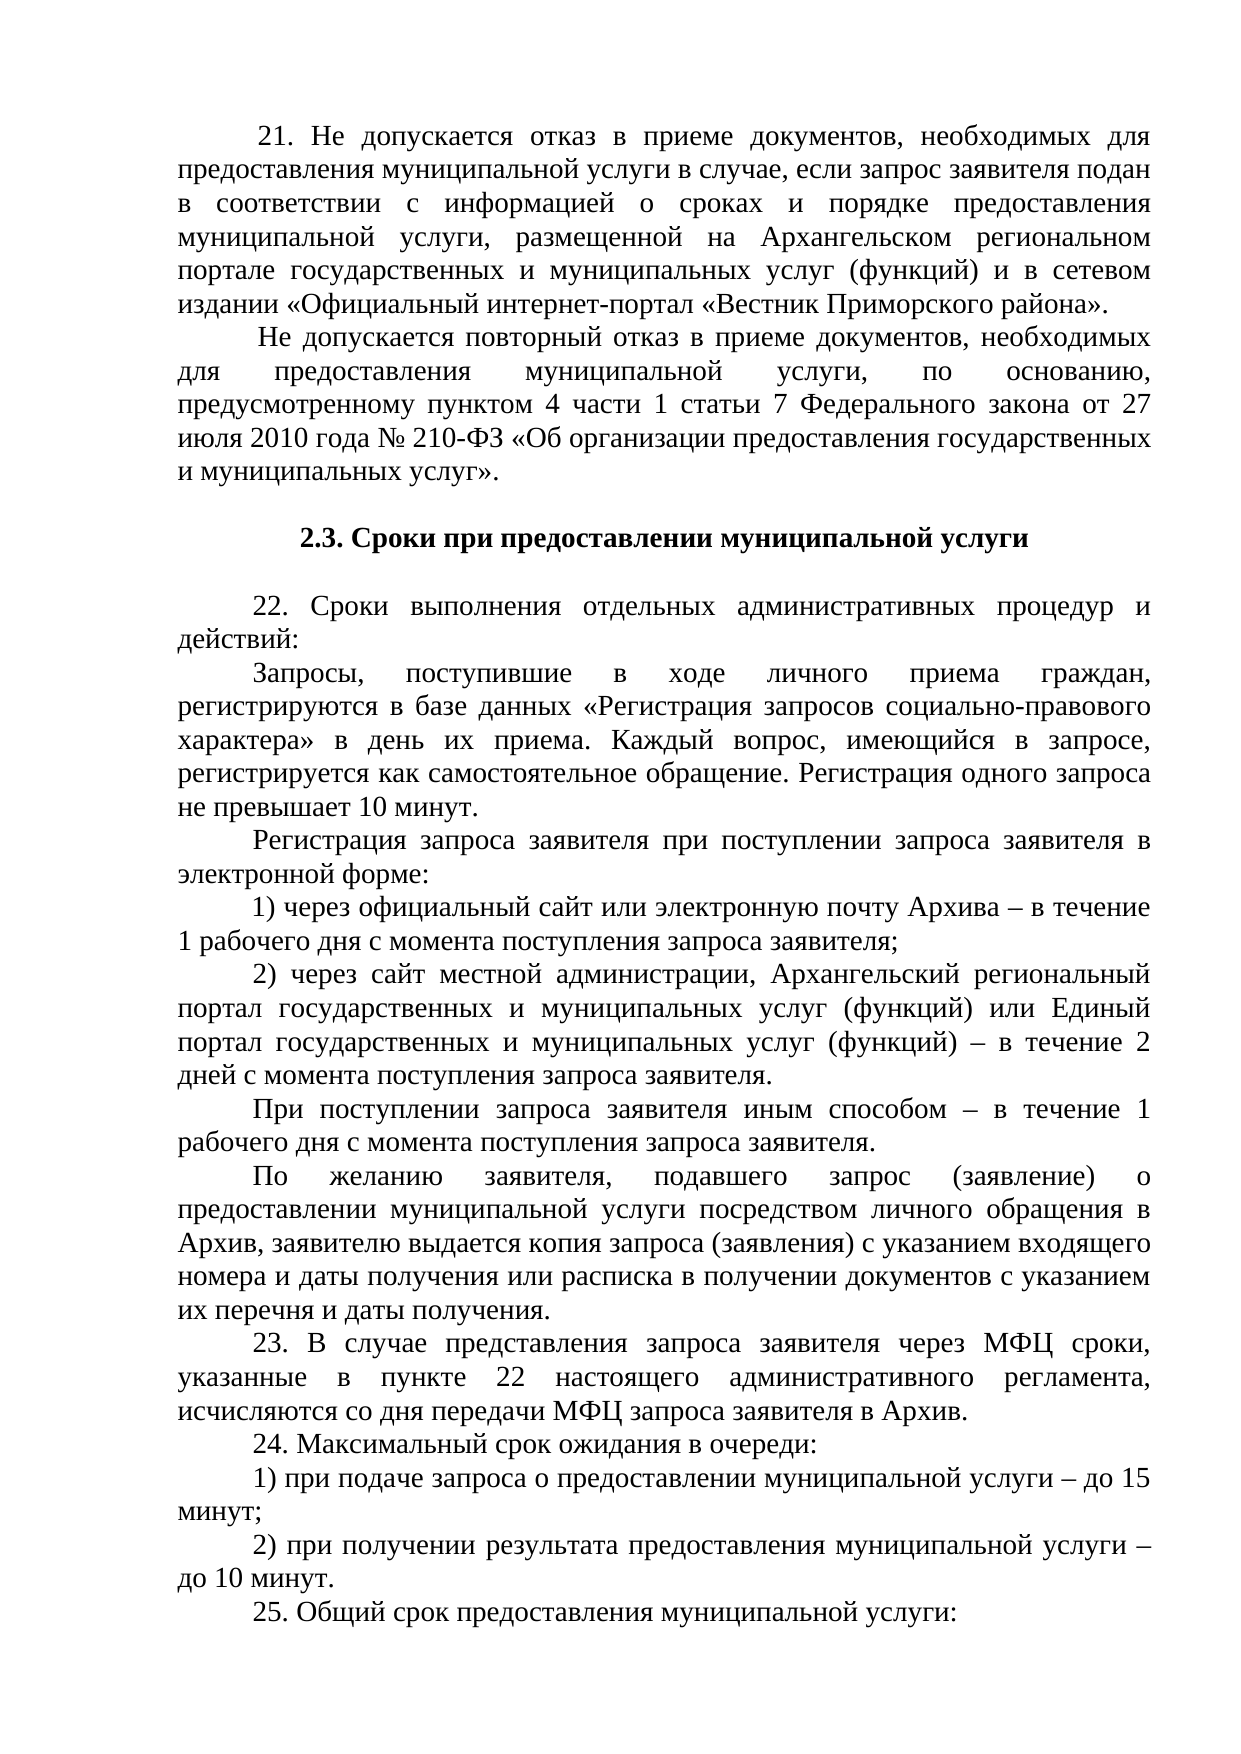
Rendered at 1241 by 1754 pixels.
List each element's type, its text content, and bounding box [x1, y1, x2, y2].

text При поступлении запроса заявителя иным способом – в течение 1 рабочего дня с момента поступления запроса заявителя. [177, 1091, 1152, 1158]
text Регистрация запроса заявителя при поступлении запроса заявителя в электронной форме: [177, 822, 1152, 889]
text 24. Максимальный срок ожидания в очереди: [177, 1426, 1152, 1460]
text 2.3. Сроки при предоставлении муниципальной услуги [177, 521, 1152, 554]
text По желанию заявителя, подавшего запрос (заявление) о предоставлении муниципальной услуги посредством личного обращения в Архив, заявителю выдается копия запроса (заявления) с указанием входящего номера и даты получения или расписка в получении документов с указанием их перечня и даты получения. [177, 1158, 1152, 1326]
text 22. Сроки выполнения отдельных административных процедур и действий: [177, 588, 1152, 655]
text 23. В случае представления запроса заявителя через МФЦ сроки, указанные в пункте 22 настоящего административного регламента, исчисляются со дня передачи МФЦ запроса заявителя в Архив. [177, 1326, 1152, 1426]
text 1) через официальный сайт или электронную почту Архива – в течение 1 рабочего дня с момента поступления запроса заявителя; [177, 889, 1152, 957]
text 21. Не допускается отказ в приеме документов, необходимых для предоставления муниципальной услуги в случае, если запрос заявителя подан в соответствии с информацией о сроках и порядке предоставления муниципальной услуги, размещенной на Архангельском региональном портале государственных и муниципальных услуг (функций) и в сетевом издании «Официальный интернет-портал «Вестник Приморского района». [177, 118, 1152, 319]
text Запросы, поступившие в ходе личного приема граждан, регистрируются в базе данных «Регистрация запросов социально-правового характера» в день их приема. Каждый вопрос, имеющийся в запросе, регистрируется как самостоятельное обращение. Регистрация одного запроса не превышает 10 минут. [177, 655, 1152, 822]
text 25. Общий срок предоставления муниципальной услуги: [177, 1594, 1152, 1627]
text Не допускается повторный отказ в приеме документов, необходимых для предоставления муниципальной услуги, по основанию, предусмотренному пунктом 4 части 1 статьи 7 Федерального закона от 27 июля 2010 года № 210-ФЗ «Об организации предоставления государственных и муниципальных услуг». [177, 319, 1152, 487]
text 2) через сайт местной администрации, Архангельский региональный портал государственных и муниципальных услуг (функций) или Единый портал государственных и муниципальных услуг (функций) – в течение 2 дней с момента поступления запроса заявителя. [177, 957, 1152, 1091]
text 2) при получении результата предоставления муниципальной услуги – до 10 минут. [177, 1527, 1152, 1594]
text 1) при подаче запроса о предоставлении муниципальной услуги – до 15 минут; [177, 1460, 1152, 1527]
